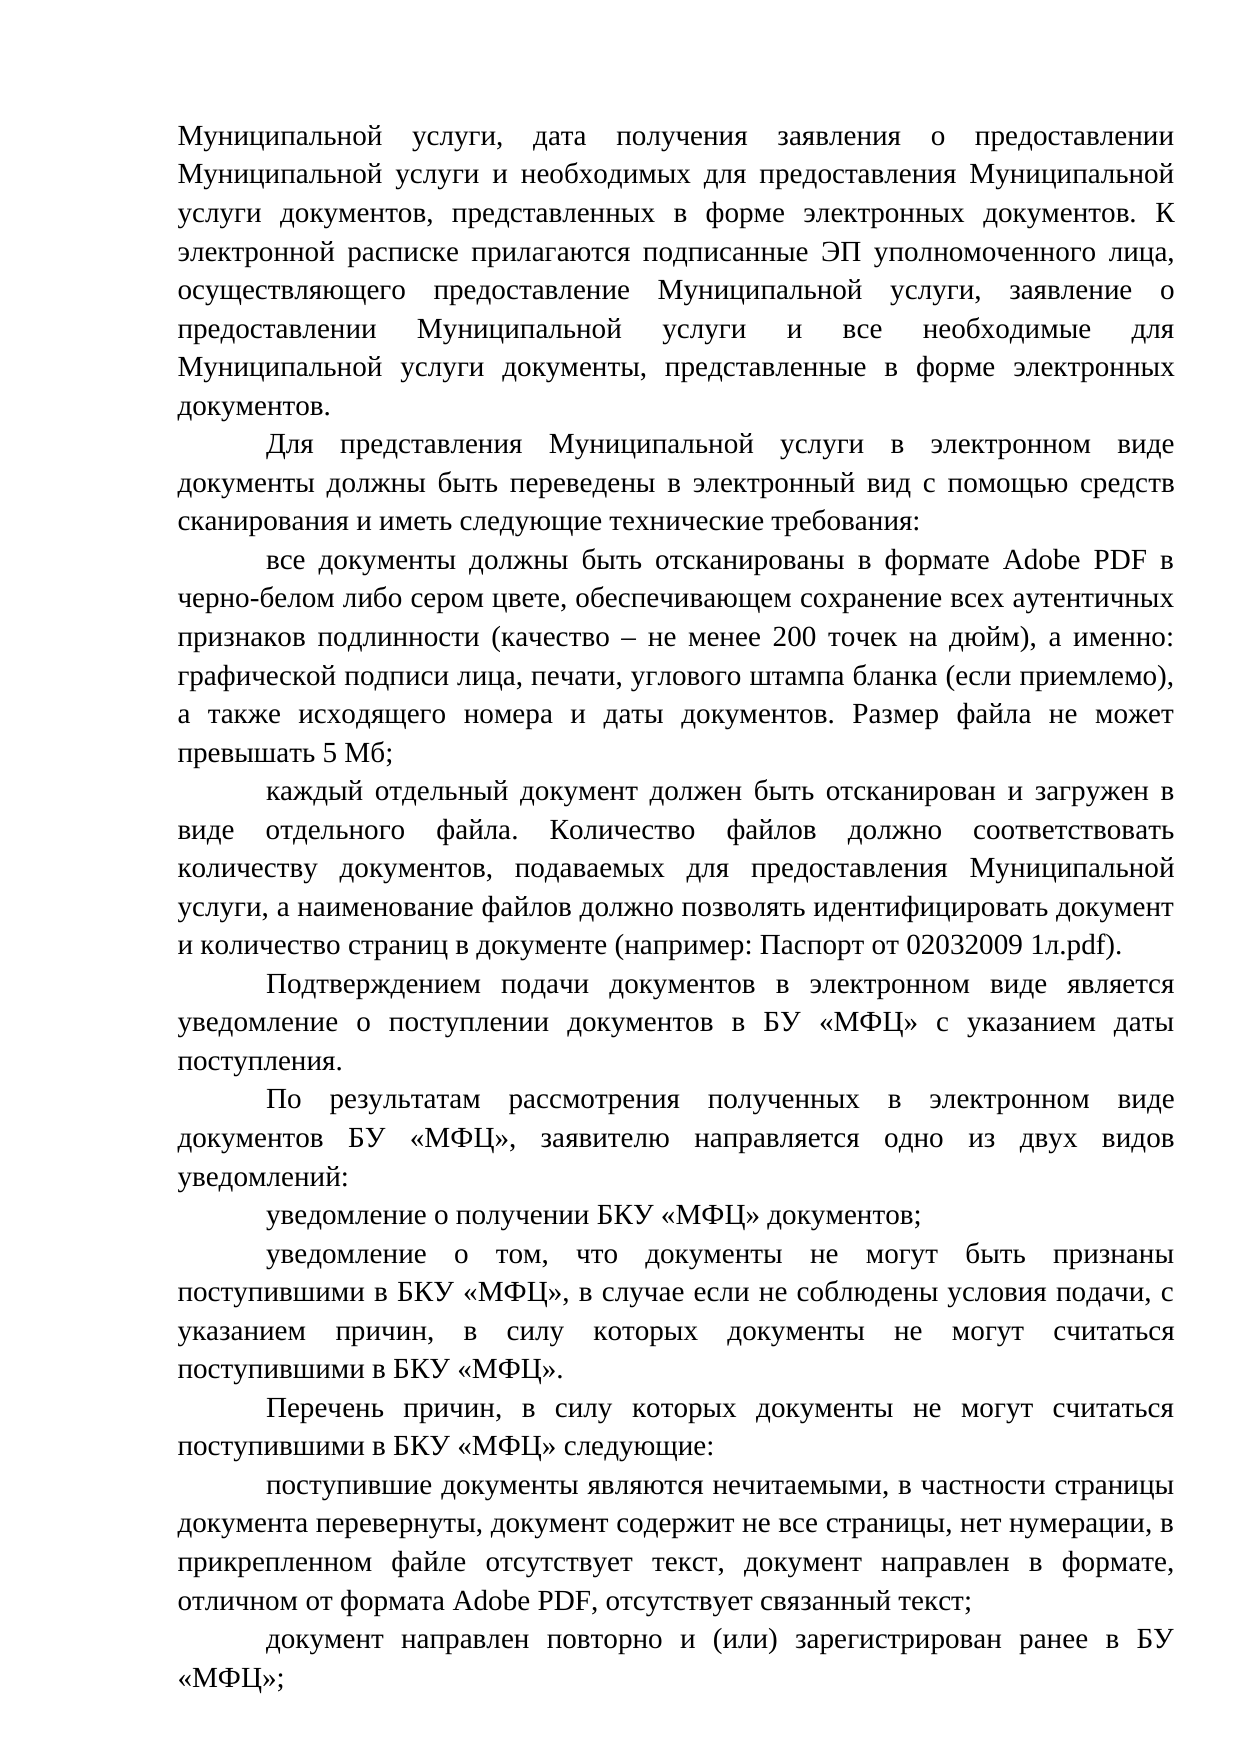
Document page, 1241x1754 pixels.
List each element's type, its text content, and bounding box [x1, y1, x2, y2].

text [177, 118, 1175, 421]
text Для представления Муниципальной услуги в электронном виде документы должны быть переведены в электронный вид с помощью средств сканирования и иметь следующие технические требования: [177, 426, 1175, 537]
text поступившие документы являются нечитаемыми, в частности страницы документа перевернуты, документ содержит не все страницы, нет нумерации, в прикрепленном файле отсутствует текст, документ направлен в формате, отличном от формата Adobe PDF, отсутствует связанный текст; [177, 1467, 1175, 1616]
text все документы должны быть отсканированы в формате Adobe PDF в черно-белом либо сером цвете, обеспечивающем сохранение всех аутентичных признаков подлинности (качество – не менее 200 точек на дюйм), а именно: графической подписи лица, печати, углового штампа бланка (если приемлемо), а также исходящего номера и даты документов. Размер файла не может превышать 5 Мб; [177, 542, 1175, 768]
text каждый отдельный документ должен быть отсканирован и загружен в виде отдельного файла. Количество файлов должно соответствовать количеству документов, подаваемых для предоставления Муниципальной услуги, а наименование файлов должно позволять идентифицировать документ и количество страниц в документе (например: Паспорт от 02032009 1л.pdf). [177, 773, 1175, 961]
text По результатам рассмотрения полученных в электронном виде документов БУ «МФЦ», заявителю направляется одно из двух видов уведомлений: [177, 1082, 1175, 1192]
text Перечень причин, в силу которых документы не могут считаться поступившими в БКУ «МФЦ» следующие: [177, 1390, 1175, 1462]
text Подтверждением подачи документов в электронном виде является уведомление о поступлении документов в БУ «МФЦ» с указанием даты поступления. [177, 966, 1175, 1077]
text уведомление о том, что документы не могут быть признаны поступившими в БКУ «МФЦ», в случае если не соблюдены условия подачи, с указанием причин, в силу которых документы не могут считаться поступившими в БКУ «МФЦ». [177, 1236, 1175, 1385]
text документ направлен повторно и (или) зарегистрирован ранее в БУ «МФЦ»; [177, 1621, 1175, 1693]
text уведомление о получении БКУ «МФЦ» документов; [177, 1197, 1175, 1231]
